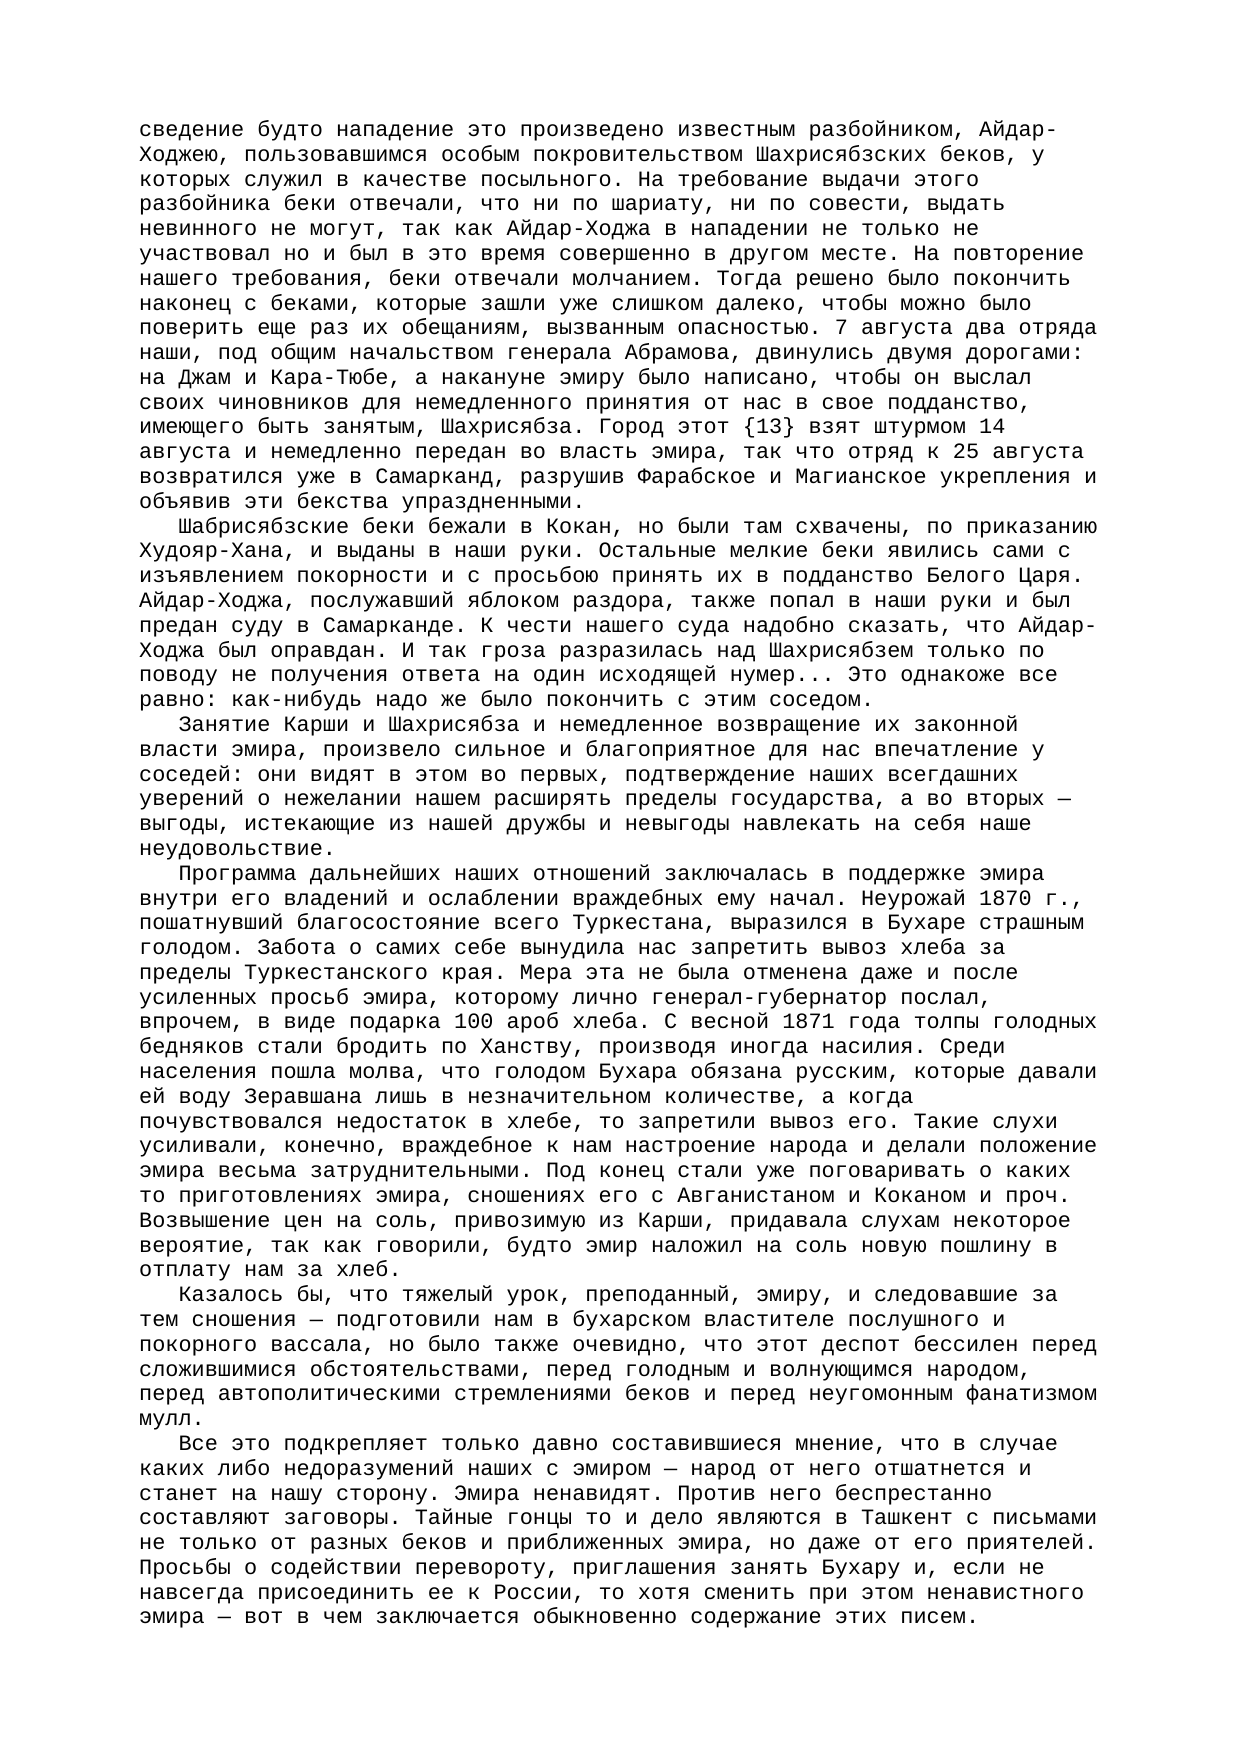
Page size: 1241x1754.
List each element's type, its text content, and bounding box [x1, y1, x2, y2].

text Все это подкрепляет только давно составившиеся мнение, что в случае каких либо недоразумений наших с эмиром — народ от него отшатнется и станет на нашу сторону. Эмира ненавидят. Против него беспрестанно составляют заговоры. Тайные гонцы то и дело являются в Ташкент с письмами не только от разных беков и приближенных эмира, но даже от его приятелей. Просьбы о содействии перевороту, приглашения занять Бухару и, если не навсегда присоединить ее к России, то хотя сменить при этом ненавистного эмира — вот в чем заключается обыкновенно содержание этих писем. [139, 1432, 1101, 1630]
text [139, 118, 1101, 515]
text Программа дальнейших наших отношений заключалась в поддержке эмира внутри его владений и ослаблении враждебных ему начал. Неурожай 1870 г., пошатнувший благосостояние всего Туркестана, выразился в Бухаре страшным голодом. Забота о самих себе вынудила нас запретить вывоз хлеба за пределы Туркестанского края. Мера эта не была отменена даже и после усиленных просьб эмира, которому лично генерал-губернатор послал, впрочем, в виде подарка 100 ароб хлеба. С весной 1871 года толпы голодных бедняков стали бродить по Ханству, производя иногда насилия. Среди населения пошла молва, что голодом Бухара обязана русским, которые давали ей воду Зеравшана лишь в незначительном количестве, а когда почувствовался недостаток в хлебе, то запретили вывоз его. Такие слухи усиливали, конечно, враждебное к нам настроение народа и делали положение эмира весьма затруднительными. Под конец стали уже поговаривать о каких то приготовлениях эмира, сношениях его с Авганистаном и Коканом и проч. Возвышение цен на соль, привозимую из Карши, придавала слухам некоторое вероятие, так как говорили, будто эмир наложил на соль новую пошлину в отплату нам за хлеб. [139, 862, 1101, 1283]
text Казалось бы, что тяжелый урок, преподанный, эмиру, и следовавшие за тем сношения — подготовили нам в бухарском властителе послушного и покорного вассала, но было также очевидно, что этот деспот бессилен перед сложившимися обстоятельствами, перед голодным и волнующимся народом, перед автополитическими стремлениями беков и перед неугомонным фанатизмом мулл. [139, 1283, 1101, 1432]
text Занятие Карши и Шахрисябза и немедленное возвращение их законной власти эмира, произвело сильное и благоприятное для нас впечатление у соседей: они видят в этом во первых, подтверждение наших всегдашних уверений о нежелании нашем расширять пределы государства, а во вторых — выгоды, истекающие из нашей дружбы и невыгоды навлекать на себя наше неудовольствие. [139, 713, 1101, 862]
text Шабрисябзские беки бежали в Кокан, но были там схвачены, по приказанию Худояр-Хана, и выданы в наши руки. Остальные мелкие беки явились сами с изъявлением покорности и с просьбою принять их в подданство Белого Царя. Айдар-Ходжа, послужавший яблоком раздора, также попал в наши руки и был предан суду в Самарканде. К чести нашего суда надобно сказать, что Айдар-Ходжа был оправдан. И так гроза разразилась над Шахрисябзем только по поводу не получения ответа на один исходящей нумер... Это однакоже все равно: как-нибудь надо же было покончить с этим соседом. [139, 515, 1101, 713]
